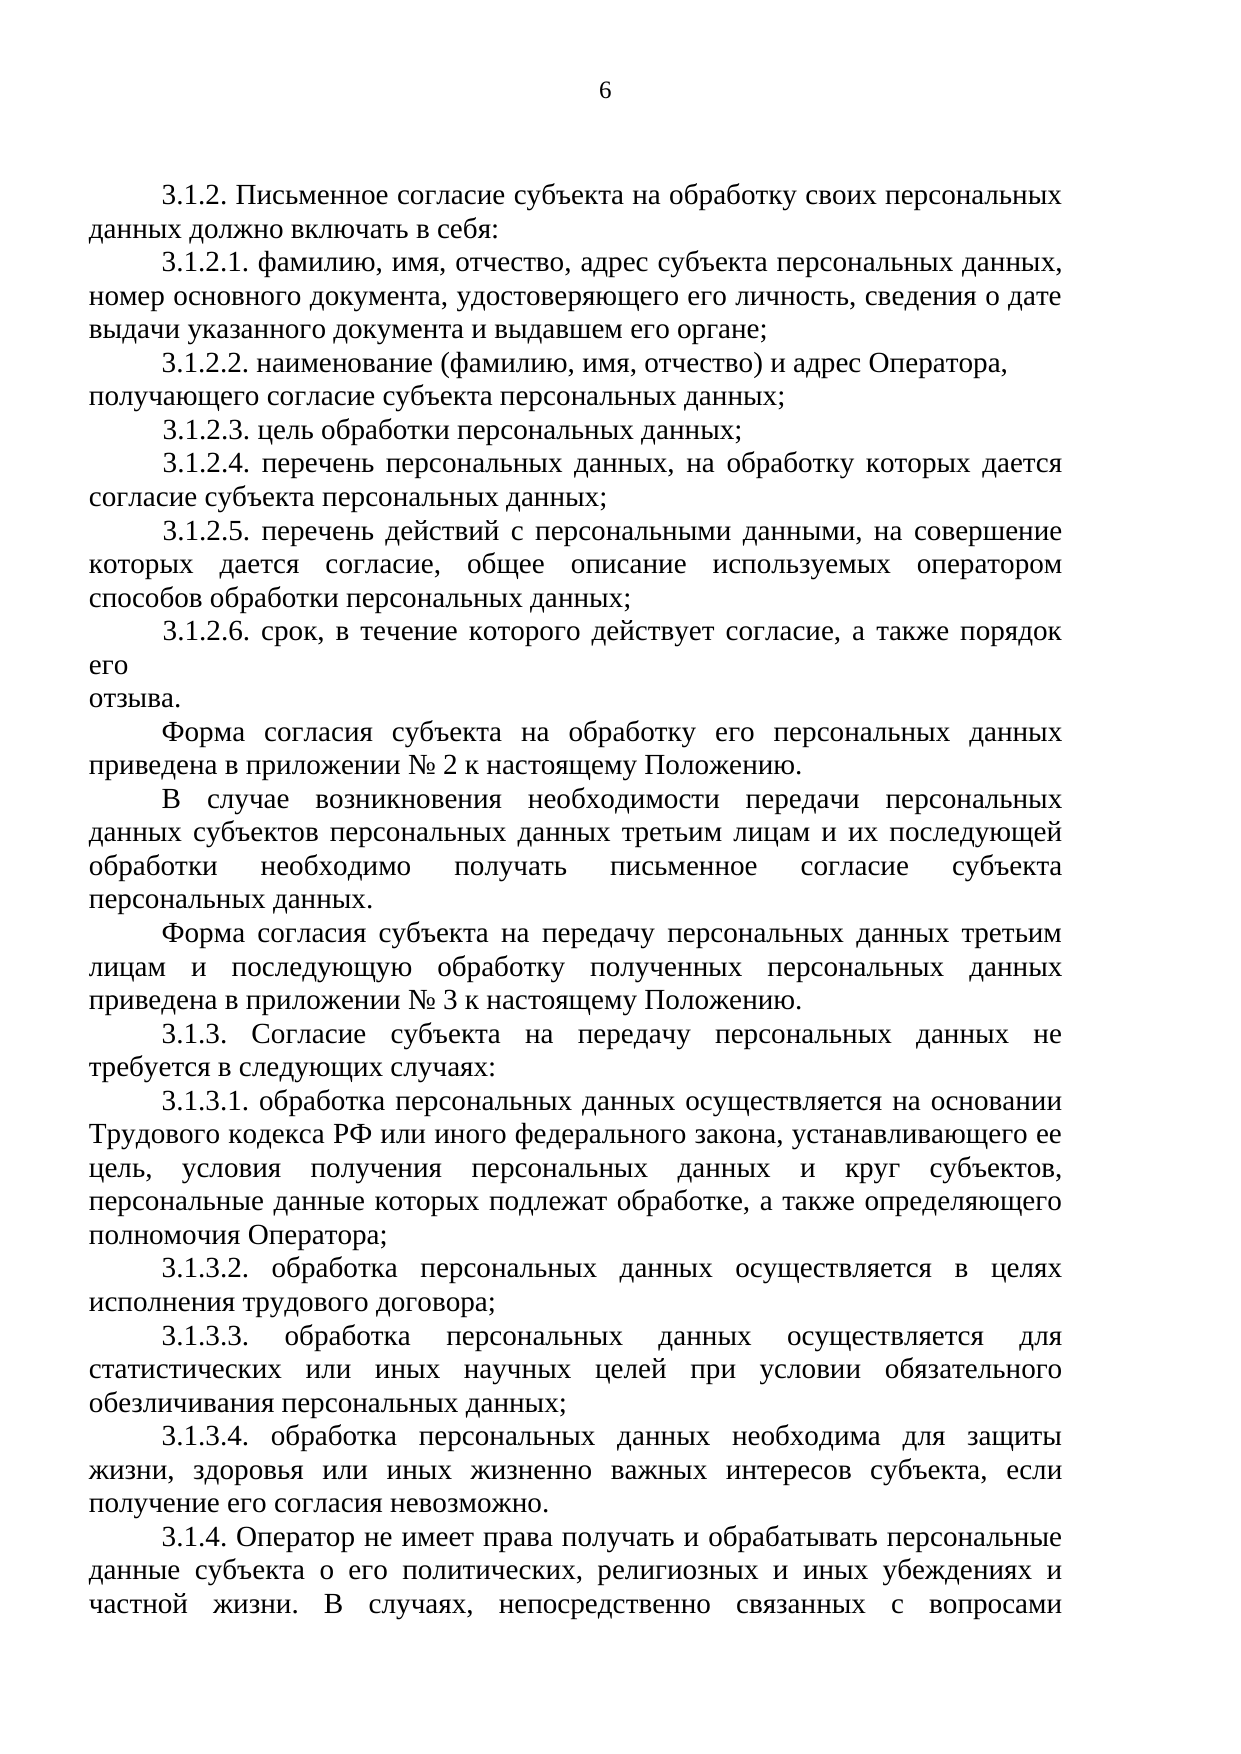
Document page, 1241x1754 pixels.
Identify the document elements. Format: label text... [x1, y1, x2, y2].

text отзыва. [89, 680, 1063, 714]
text 3.1.3.4. обработка персональных данных необходима для защиты жизни, здоровья или иных жизненно важных интересов субъекта, если получение его согласия невозможно. [89, 1418, 1063, 1519]
text 3.1.3.2. обработка персональных данных осуществляется в целях исполнения трудового договора; [89, 1251, 1063, 1318]
text 3.1.2.3. цель обработки персональных данных; [89, 412, 1063, 446]
text 3.1.2.5. перечень действий с персональными данными, на совершение которых дается согласие, общее описание используемых оператором способов обработки персональных данных; [89, 513, 1063, 613]
text 3.1.2. Письменное согласие субъекта на обработку своих персональных данных должно включать в себя: [89, 177, 1063, 244]
text Форма согласия субъекта на обработку его персональных данных приведена в приложении № 2 к настоящему Положению. [89, 714, 1063, 781]
text В случае возникновения необходимости передачи персональных данных субъектов персональных данных третьим лицам и их последующей обработки необходимо получать письменное согласие субъекта персональных данных. [89, 781, 1063, 915]
text 3.1.2.6. срок, в течение которого действует согласие, а также порядок его [89, 613, 1063, 680]
text 3.1.2.1. фамилию, имя, отчество, адрес субъекта персональных данных, номер основного документа, удостоверяющего его личность, сведения о дате выдачи указанного документа и выдавшем его органе; [89, 244, 1063, 345]
text Форма согласия субъекта на передачу персональных данных третьим лицам и последующую обработку полученных персональных данных приведена в приложении № 3 к настоящему Положению. [89, 915, 1063, 1016]
text 3.1.2.2. наименование (фамилию, имя, отчество) и адрес Оператора, [89, 345, 1063, 378]
text 3.1.2.4. перечень персональных данных, на обработку которых дается согласие субъекта персональных данных; [89, 446, 1063, 513]
text 3.1.3.1. обработка персональных данных осуществляется на основании Трудового кодекса РФ или иного федерального закона, устанавливающего ее цель, условия получения персональных данных и круг субъектов, персональные данные которых подлежат обработке, а также определяющего полномочия Оператора; [89, 1083, 1063, 1251]
text получающего согласие субъекта персональных данных; [89, 378, 1063, 412]
text 3.1.3. Согласие субъекта на передачу персональных данных не требуется в следующих случаях: [89, 1016, 1063, 1083]
text 3.1.3.3. обработка персональных данных осуществляется для статистических или иных научных целей при условии обязательного обезличивания персональных данных; [89, 1318, 1063, 1418]
